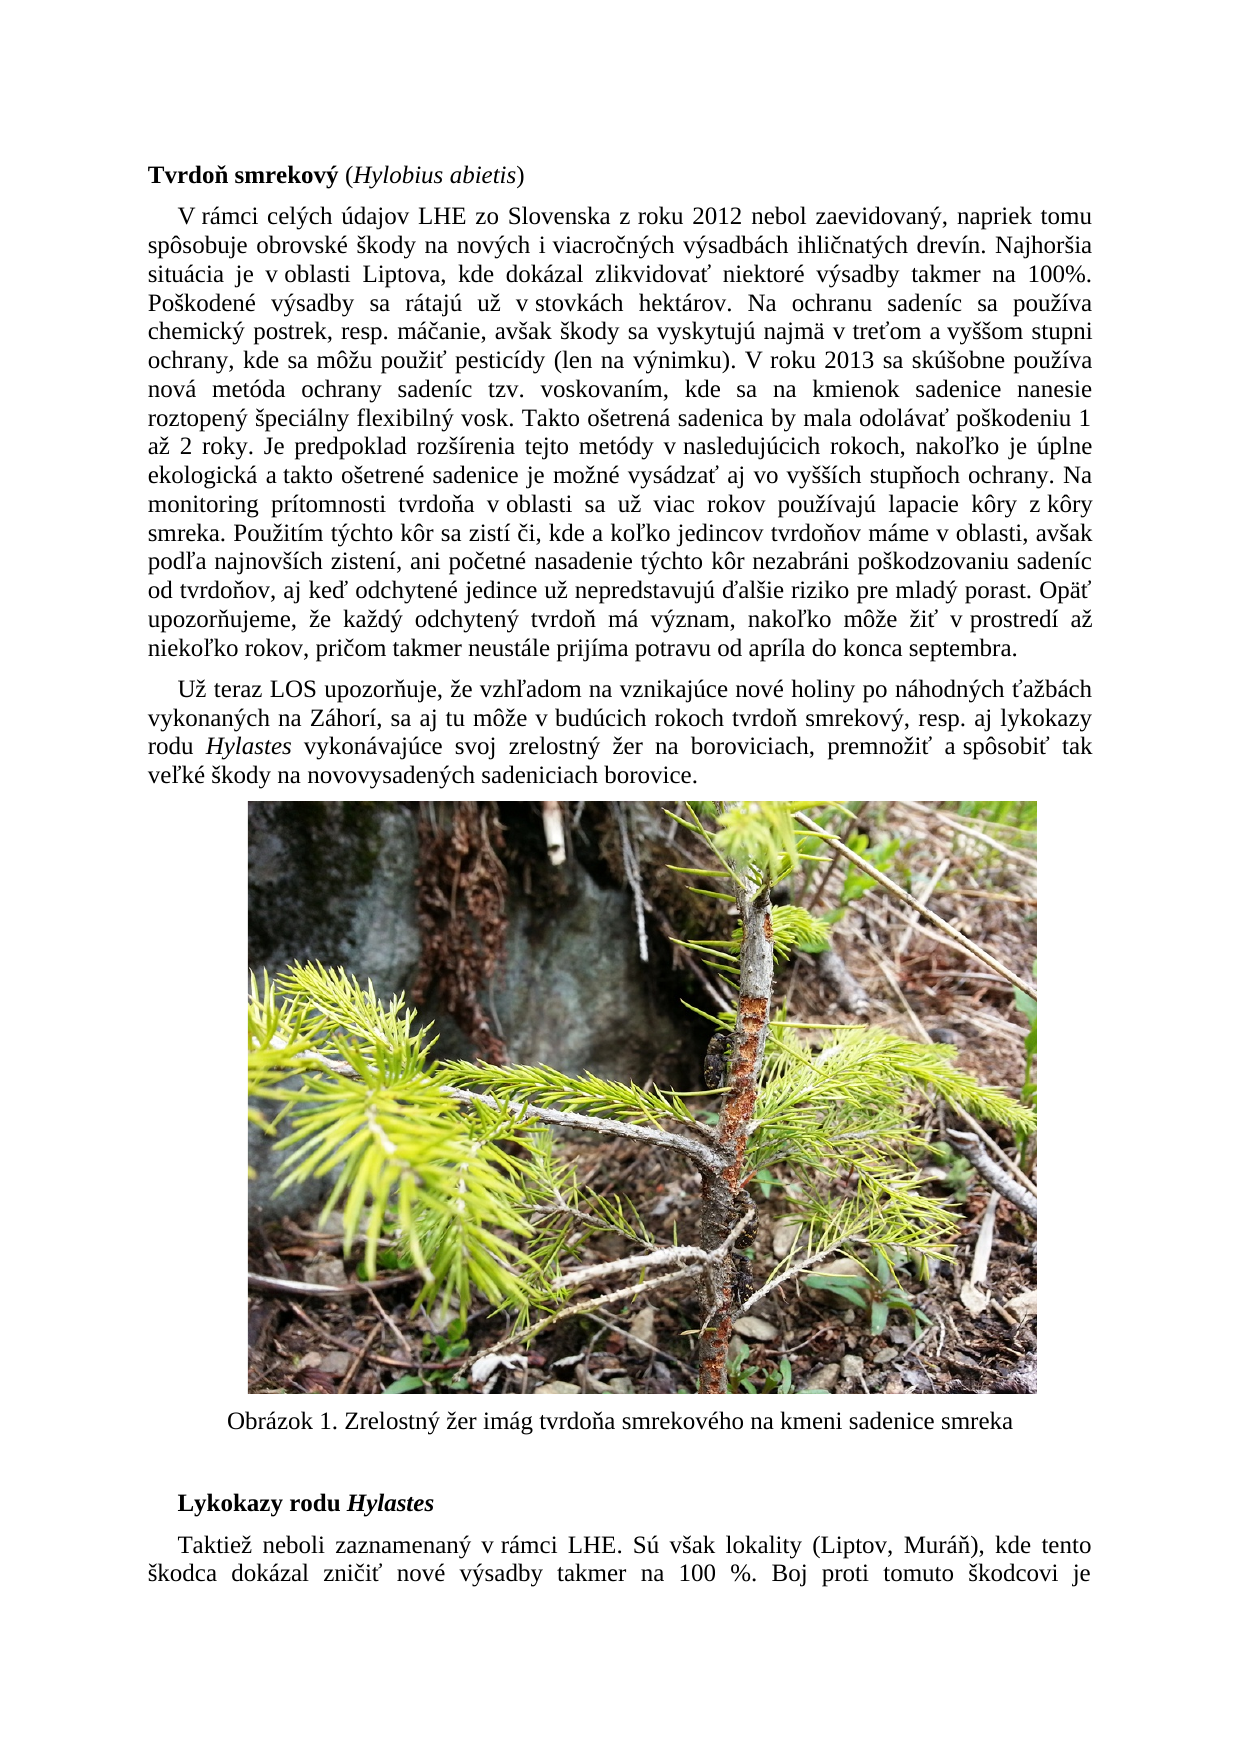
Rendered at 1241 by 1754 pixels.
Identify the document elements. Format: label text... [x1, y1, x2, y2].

text V rámci celých údajov LHE zo Slovenska z roku 2012 nebol zaevidovaný, napriek tomu spôsobuje obrovské škody na nových i viacročných výsadbách ihličnatých drevín. Najhoršia situácia je v oblasti Liptova, kde dokázal zlikvidovať niektoré výsadby takmer na 100%. Poškodené výsadby sa rátajú už v stovkách hektárov. Na ochranu sadeníc sa používa chemický postrek, resp. máčanie, avšak škody sa vyskytujú najmä v treťom a vyššom stupni ochrany, kde sa môžu použiť pesticídy (len na výnimku). V roku 2013 sa skúšobne používa nová metóda ochrany sadeníc tzv. voskovaním, kde sa na kmienok sadenice nanesie roztopený špeciálny flexibilný vosk. Takto ošetrená sadenica by mala odolávať poškodeniu 1 až 2 roky. Je predpoklad rozšírenia tejto metódy v nasledujúcich rokoch, nakoľko je úplne ekologická a takto ošetrené sadenice je možné vysádzať aj vo vyšších stupňoch ochrany. Na monitoring prítomnosti tvrdoňa v oblasti sa už viac rokov používajú lapacie kôry z kôry smreka. Použitím týchto kôr sa zistí či, kde a koľko jedincov tvrdoňov máme v oblasti, avšak podľa najnovších zistení, ani početné nasadenie týchto kôr nezabráni poškodzovaniu sadeníc od tvrdoňov, aj keď odchytené jedince už nepredstavujú ďalšie riziko pre mladý porast. Opäť upozorňujeme, že každý odchytený tvrdoň má význam, nakoľko môže žiť v prostredí až niekoľko rokov, pričom takmer neustále prijíma potravu od apríla do konca septembra. [148, 201, 1093, 661]
text Už teraz LOS upozorňuje, že vzhľadom na vznikajúce nové holiny po náhodných ťažbách vykonaných na Záhorí, sa aj tu môže v budúcich rokoch tvrdoň smrekový, resp. aj lykokazy rodu Hylastes vykonávajúce svoj zrelostný žer na boroviciach, premnožiť a spôsobiť tak veľké škody na novovysadených sadeniciach borovice. [148, 674, 1093, 789]
picture [247, 801, 1037, 1394]
text Lykokazy rodu Hylastes [148, 1488, 1093, 1517]
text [148, 1530, 1093, 1587]
text Tvrdoň smrekový (Hylobius abietis) [148, 160, 1093, 189]
